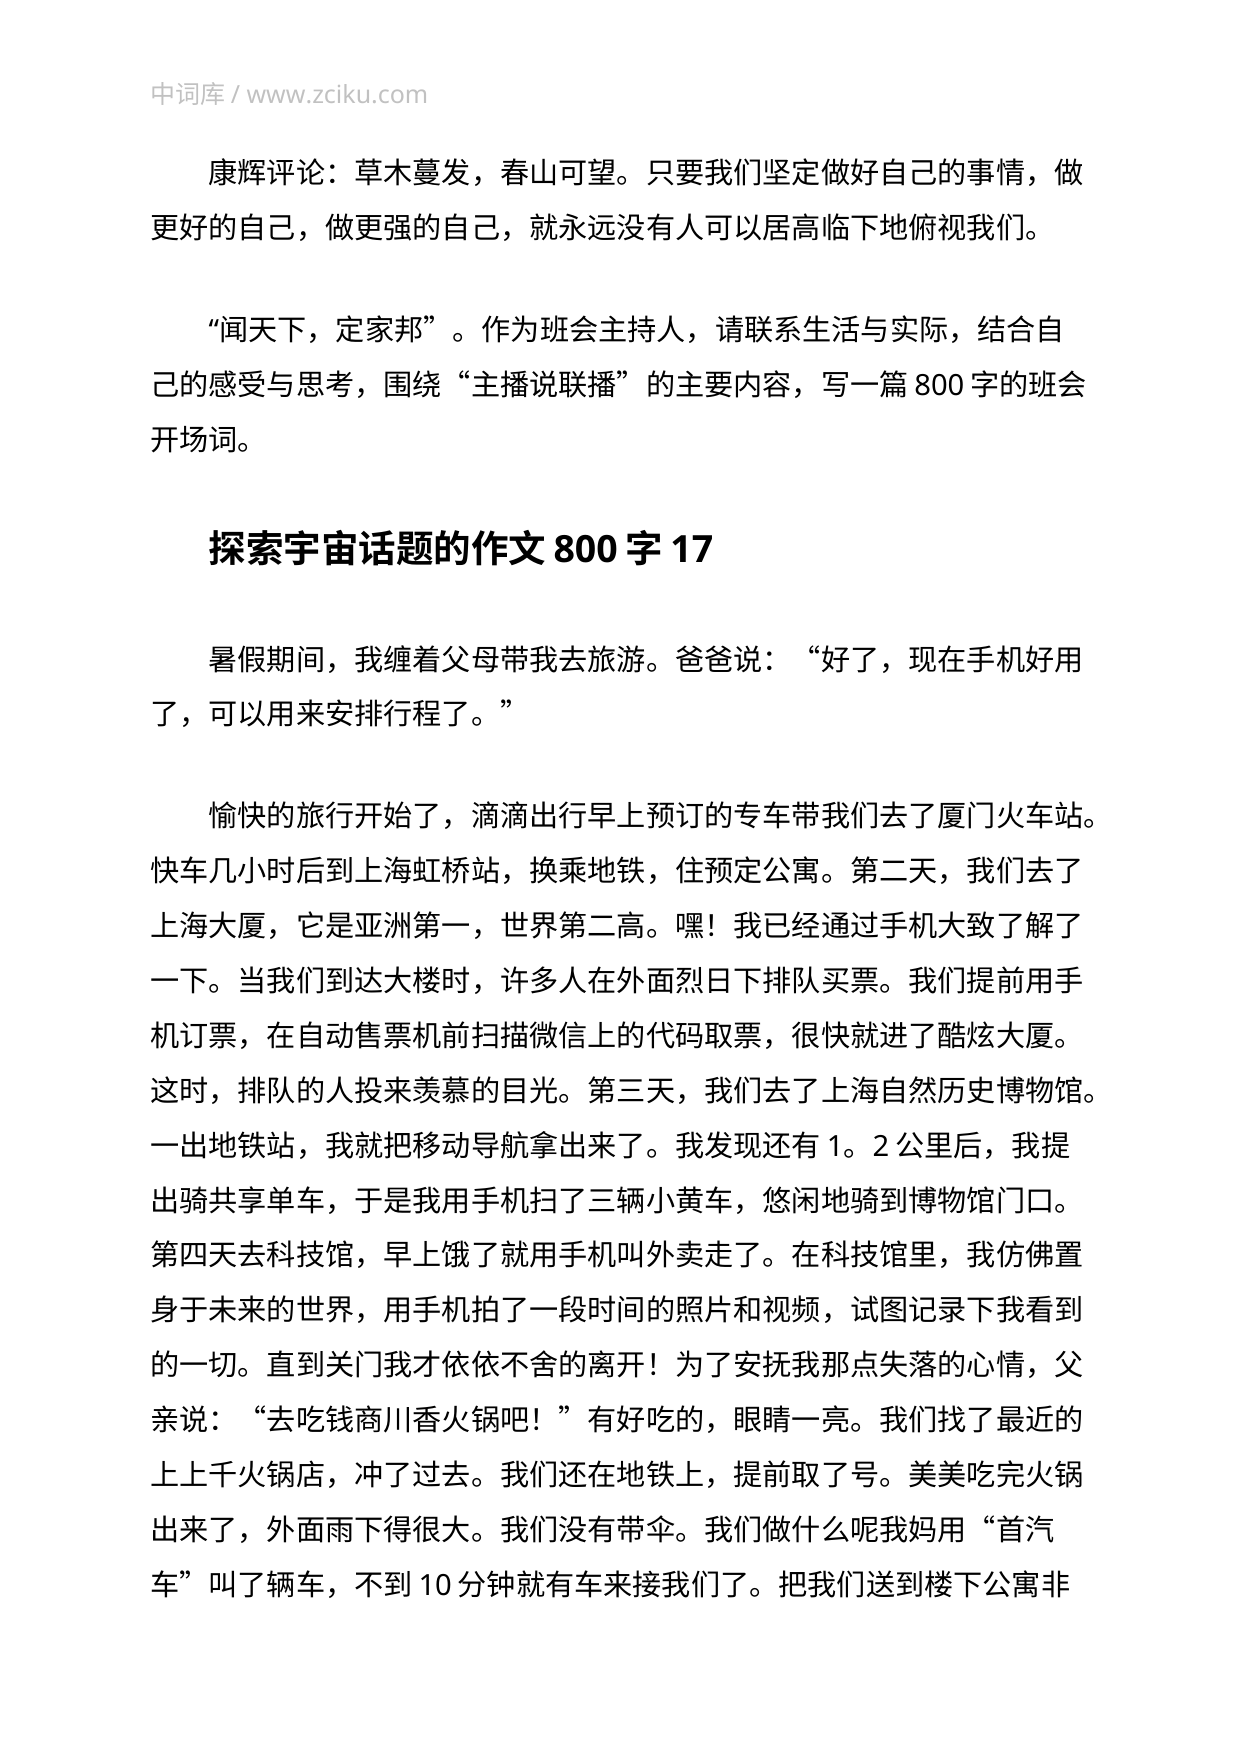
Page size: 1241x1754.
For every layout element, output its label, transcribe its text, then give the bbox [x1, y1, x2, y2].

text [150, 793, 1090, 1604]
text 暑假期间，我缠着父母带我去旅游。爸爸说：“好了，现在手机好用了，可以用来安排行程了。” [150, 636, 1090, 733]
text 康辉评论：草木蔓发，春山可望。只要我们坚定做好自己的事情，做更好的自己，做更强的自己，就永远没有人可以居高临下地俯视我们。 [150, 150, 1090, 247]
text “闻天下，定家邦”。作为班会主持人，请联系生活与实际，结合自己的感受与思考，围绕“主播说联播”的主要内容，写一篇800字的班会开场词。 [150, 307, 1090, 459]
text 探索宇宙话题的作文800字17 [150, 518, 1090, 573]
